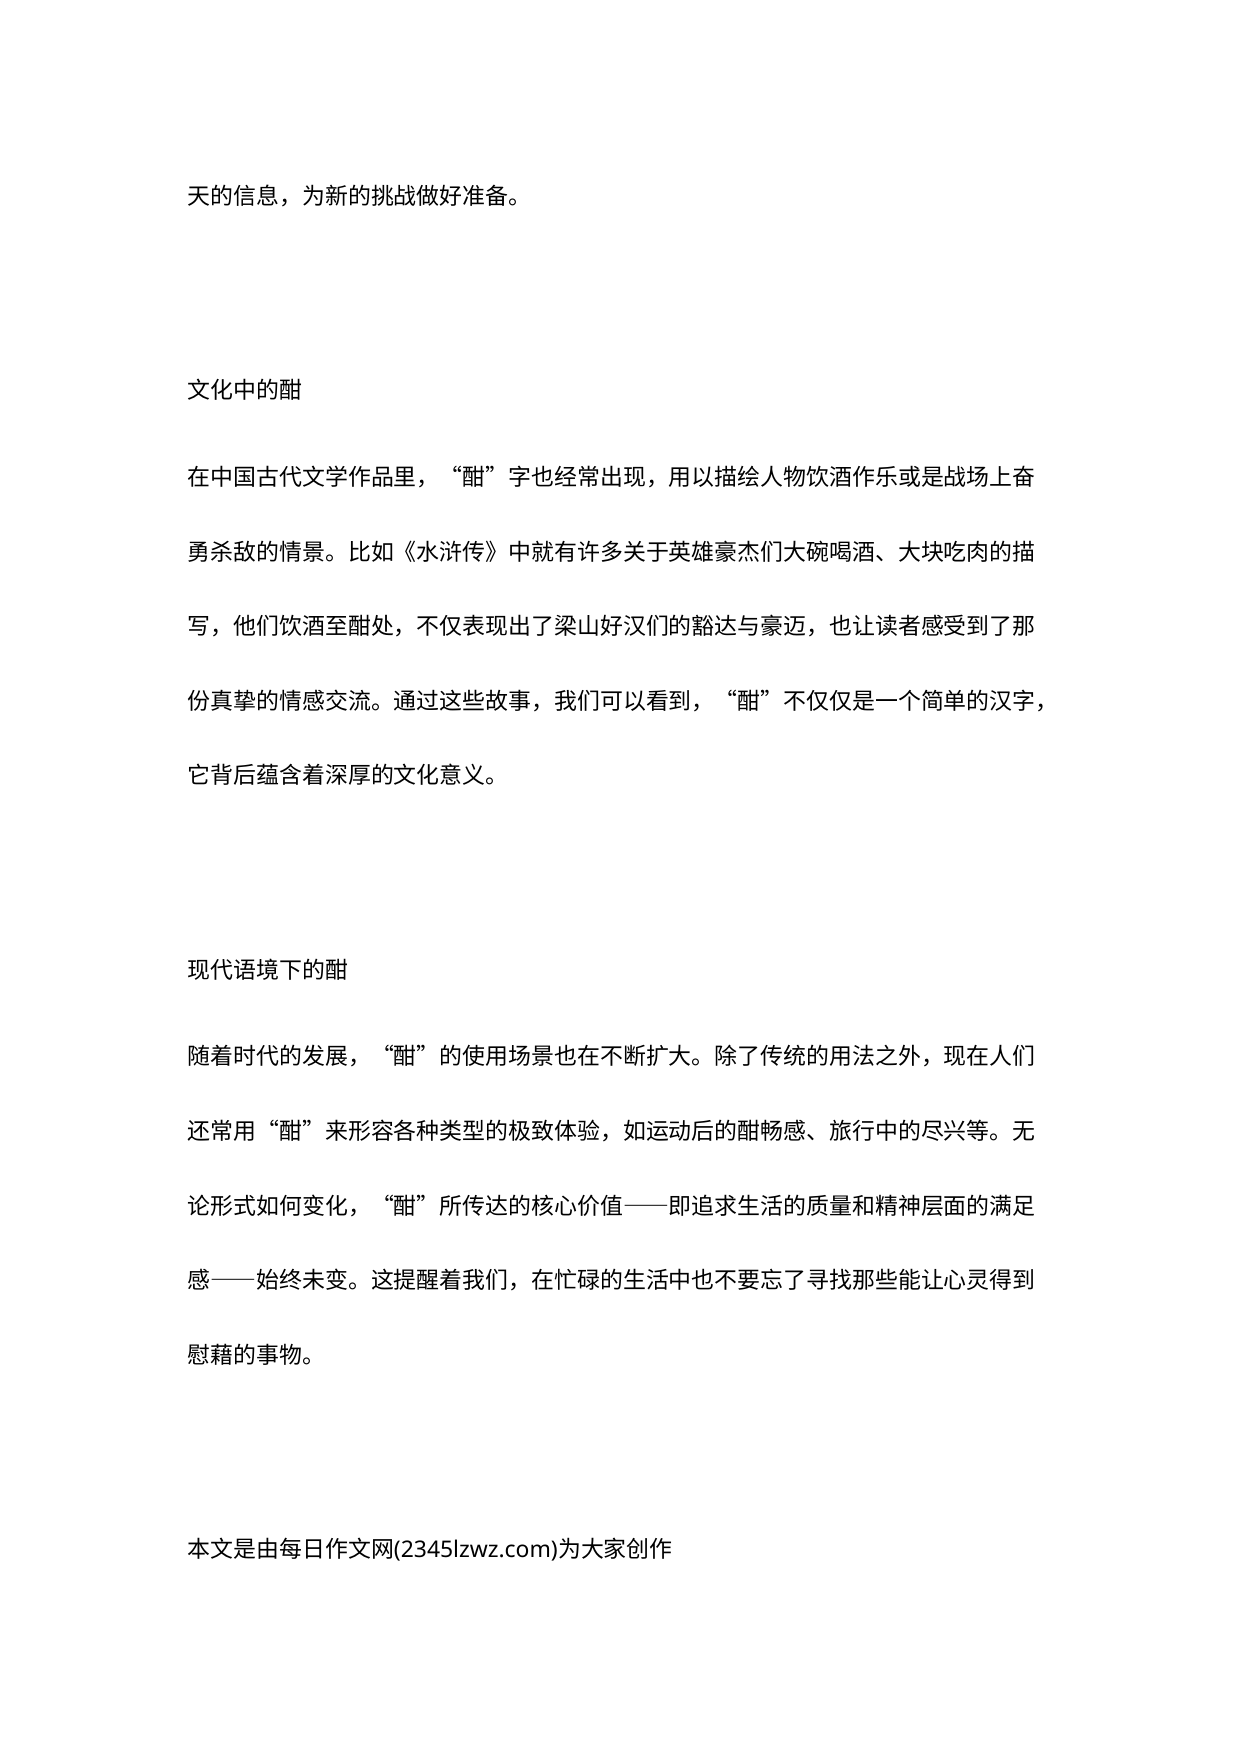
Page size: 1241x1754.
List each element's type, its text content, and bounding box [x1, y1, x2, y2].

text 现代语境下的酣 [187, 936, 1053, 1001]
text 文化中的酣 [187, 356, 1053, 421]
text 本文是由每日作文网(2345lzwz.com)为大家创作 [187, 1515, 1053, 1580]
text 在中国古代文学作品里，“酣”字也经常出现，用以描绘人物饮酒作乐或是战场上奋勇杀敌的情景。比如《水浒传》中就有许多关于英雄豪杰们大碗喝酒、大块吃肉的描写，他们饮酒至酣处，不仅表现出了梁山好汉们的豁达与豪迈，也让读者感受到了那份真挚的情感交流。通过这些故事，我们可以看到，“酣”不仅仅是一个简单的汉字，它背后蕴含着深厚的文化意义。 [187, 443, 1053, 807]
text 随着时代的发展，“酣”的使用场景也在不断扩大。除了传统的用法之外，现在人们还常用“酣”来形容各种类型的极致体验，如运动后的酣畅感、旅行中的尽兴等。无论形式如何变化，“酣”所传达的核心价值——即追求生活的质量和精神层面的满足感——始终未变。这提醒着我们，在忙碌的生活中也不要忘了寻找那些能让心灵得到慰藉的事物。 [187, 1022, 1053, 1386]
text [187, 162, 1053, 227]
